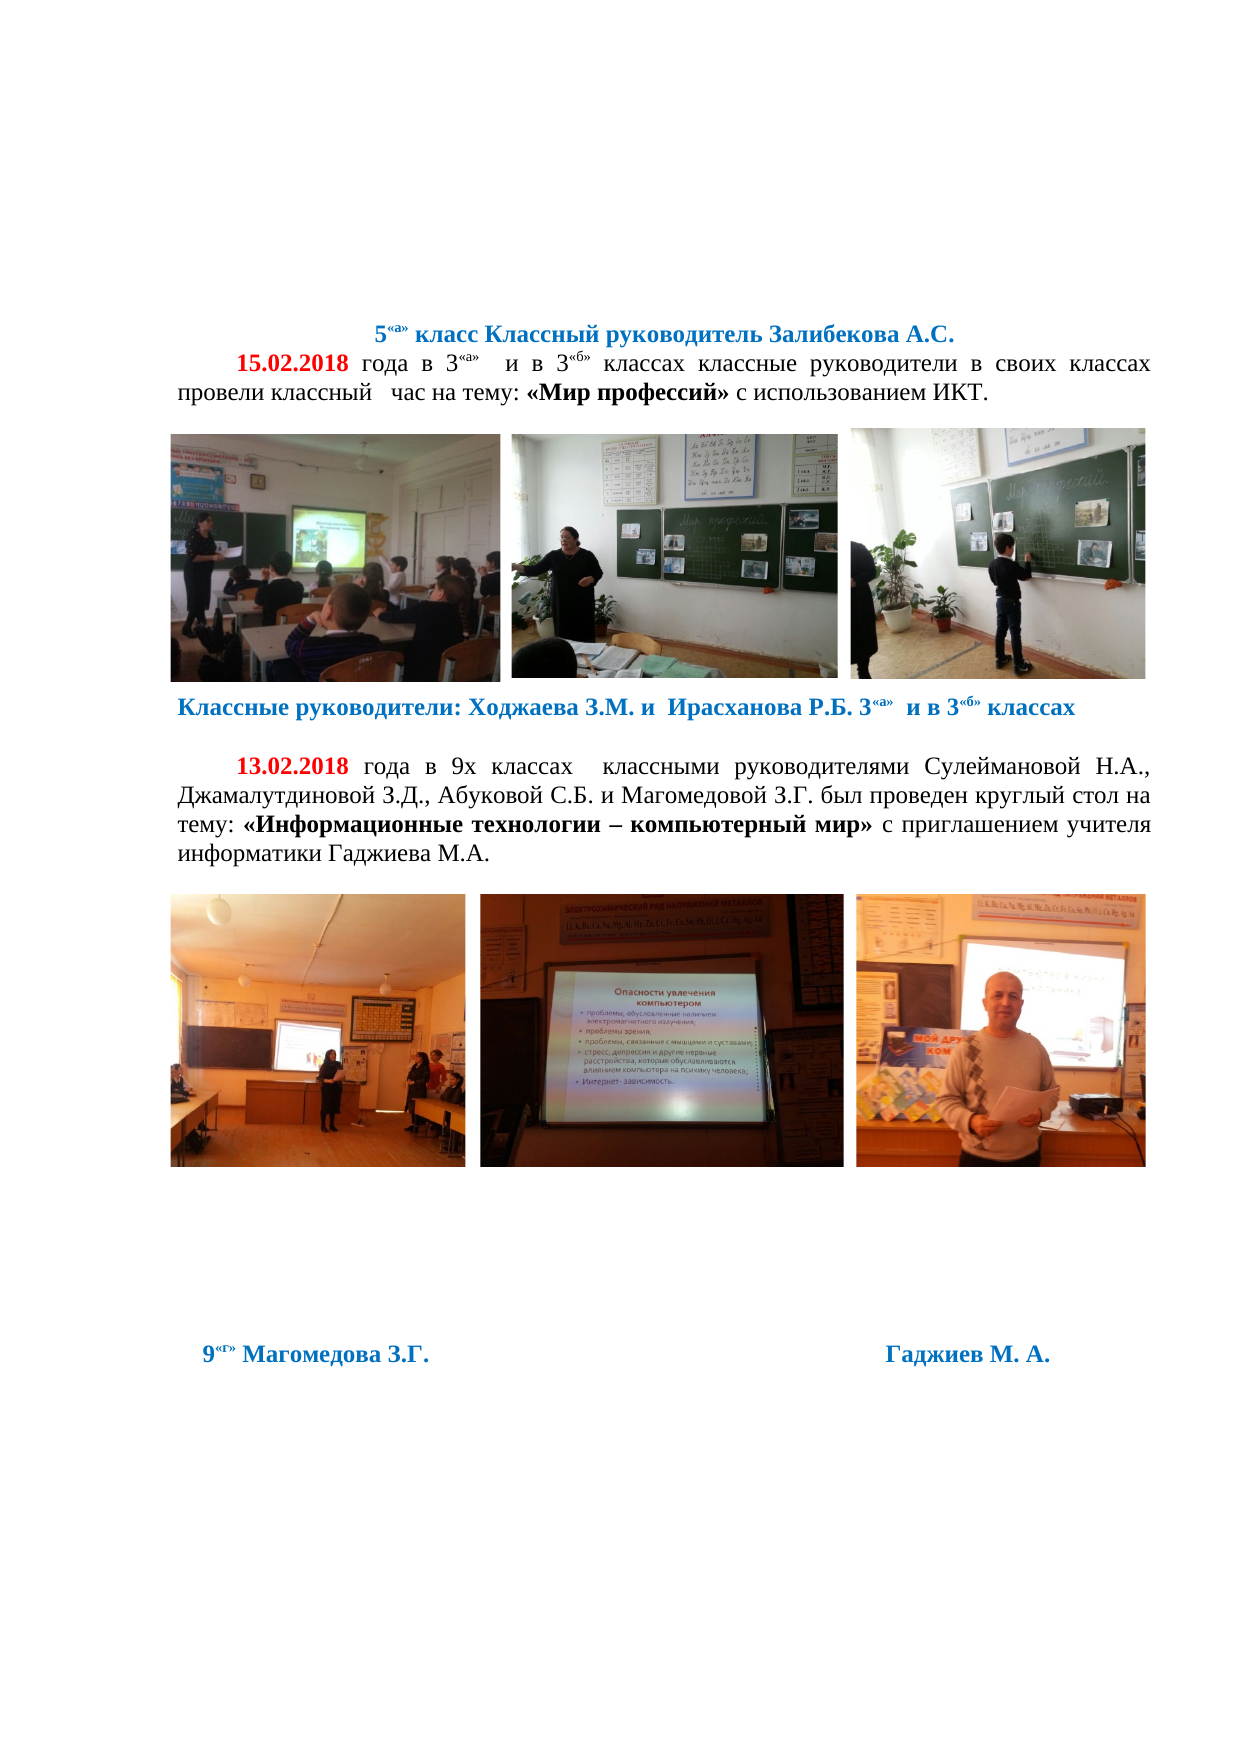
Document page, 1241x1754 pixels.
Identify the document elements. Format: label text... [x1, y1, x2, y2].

picture [850, 428, 1146, 679]
picture [511, 434, 838, 678]
text 9«г» Магомедова З.Г. Гаджиев М. А. [177, 1339, 1152, 1367]
picture [170, 434, 501, 682]
text 13.02.2018 года в 9х классах классными руководителями Сулеймановой Н.А., Джамалутдиновой З.Д., Абуковой С.Б. и Магомедовой З.Г. был проведен круглый стол на тему: «Информационные технологии – компьютерный мир» с приглашением учителя информатики Гаджиева М.А. [177, 751, 1152, 866]
text Классные руководители: Ходжаева З.М. и Ирасханова Р.Б. 3«а» и в 3«б» классах [177, 692, 1152, 721]
text 5«а» класс Классный руководитель Залибекова А.С. [177, 319, 1152, 348]
picture [480, 894, 844, 1167]
picture [856, 894, 1146, 1167]
text 15.02.2018 года в 3«а» и в 3«б» классах классные руководители в своих классах провели классный час на тему: «Мир профессий» с использованием ИКТ. [177, 348, 1152, 406]
picture [170, 894, 466, 1167]
